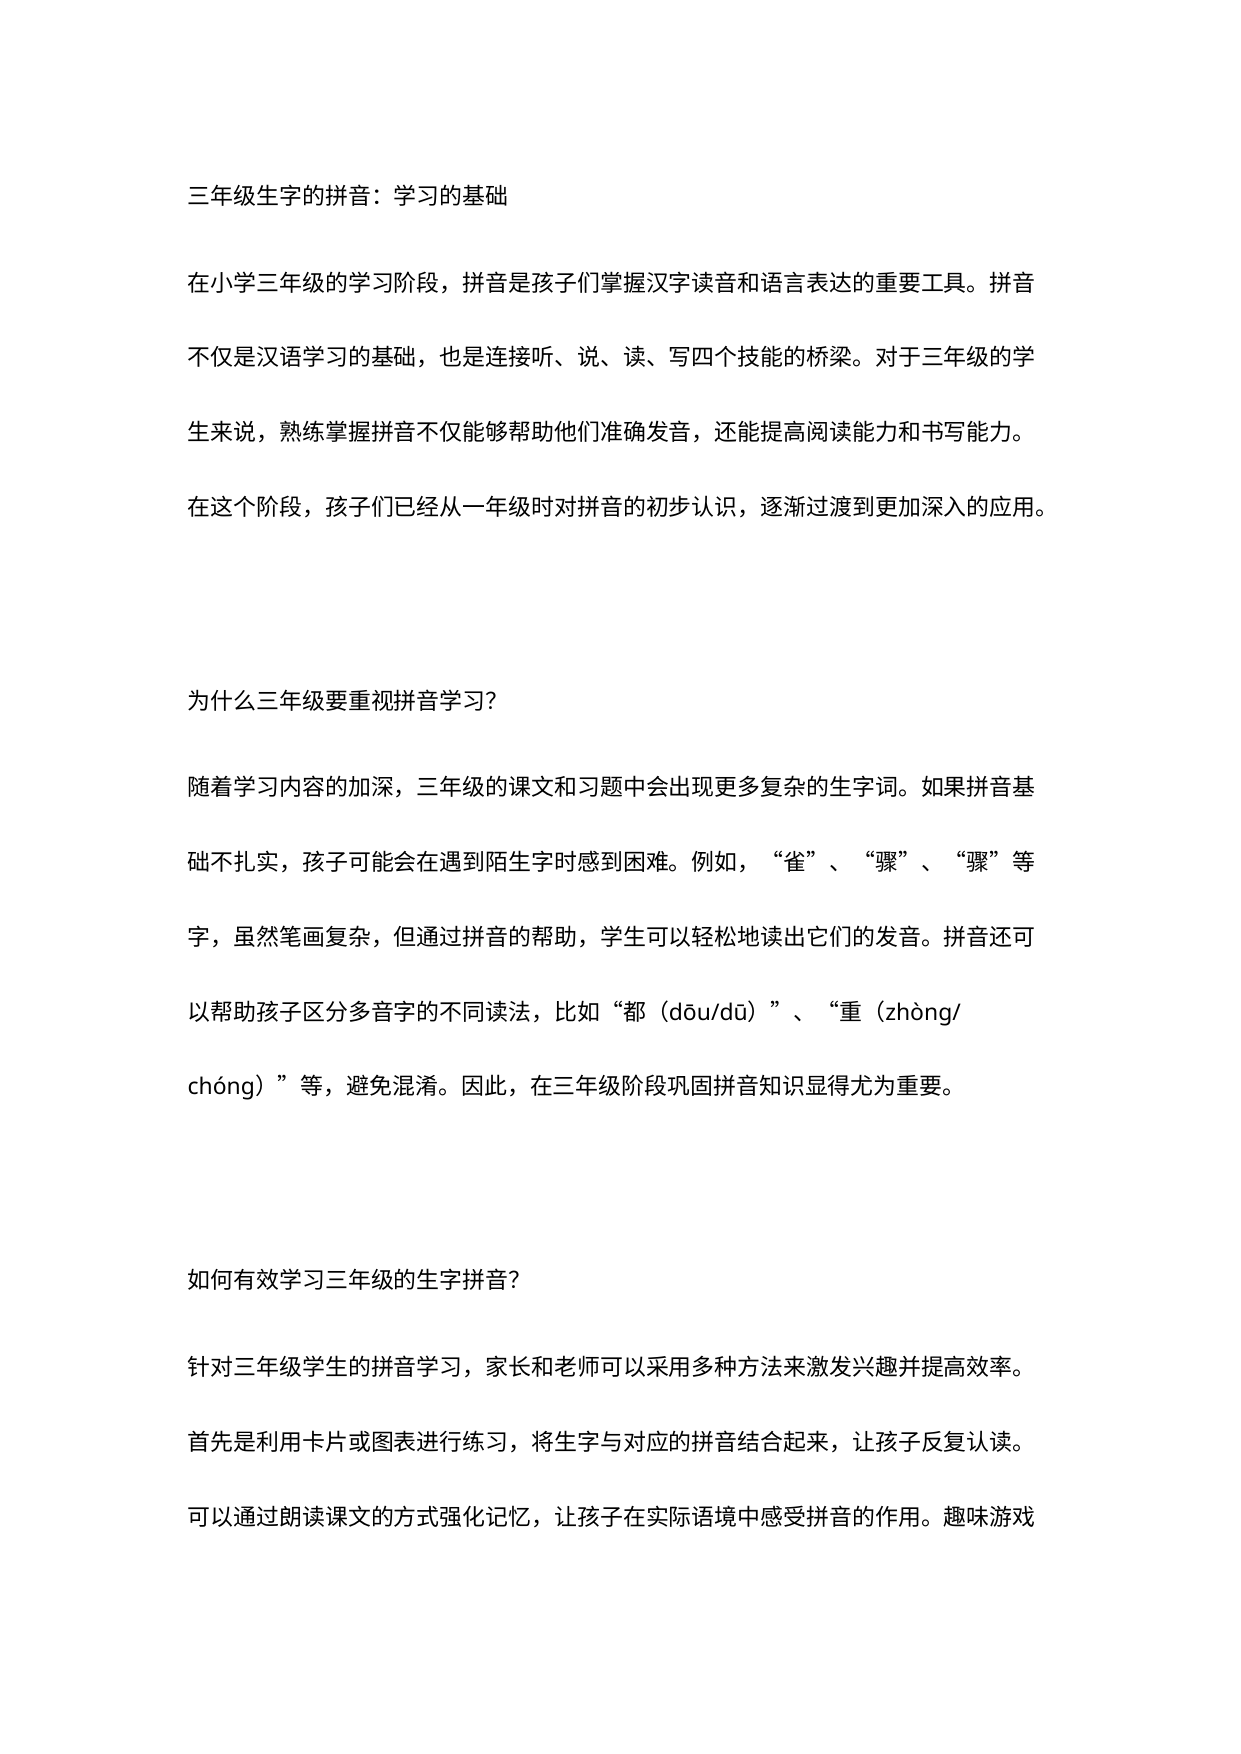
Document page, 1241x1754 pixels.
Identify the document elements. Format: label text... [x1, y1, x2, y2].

text 如何有效学习三年级的生字拼音？ [187, 1247, 1053, 1312]
text 随着学习内容的加深，三年级的课文和习题中会出现更多复杂的生字词。如果拼音基础不扎实，孩子可能会在遇到陌生字时感到困难。例如，“雀”、“骤”、“骤”等字，虽然笔画复杂，但通过拼音的帮助，学生可以轻松地读出它们的发音。拼音还可以帮助孩子区分多音字的不同读法，比如“都（dōu/dū）”、“重（zhòng/chóng）”等，避免混淆。因此，在三年级阶段巩固拼音知识显得尤为重要。 [187, 753, 1053, 1117]
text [187, 1333, 1053, 1547]
text 在小学三年级的学习阶段，拼音是孩子们掌握汉字读音和语言表达的重要工具。拼音不仅是汉语学习的基础，也是连接听、说、读、写四个技能的桥梁。对于三年级的学生来说，熟练掌握拼音不仅能够帮助他们准确发音，还能提高阅读能力和书写能力。在这个阶段，孩子们已经从一年级时对拼音的初步认识，逐渐过渡到更加深入的应用。 [187, 248, 1053, 538]
text 三年级生字的拼音：学习的基础 [187, 162, 1053, 227]
text 为什么三年级要重视拼音学习？ [187, 667, 1053, 732]
